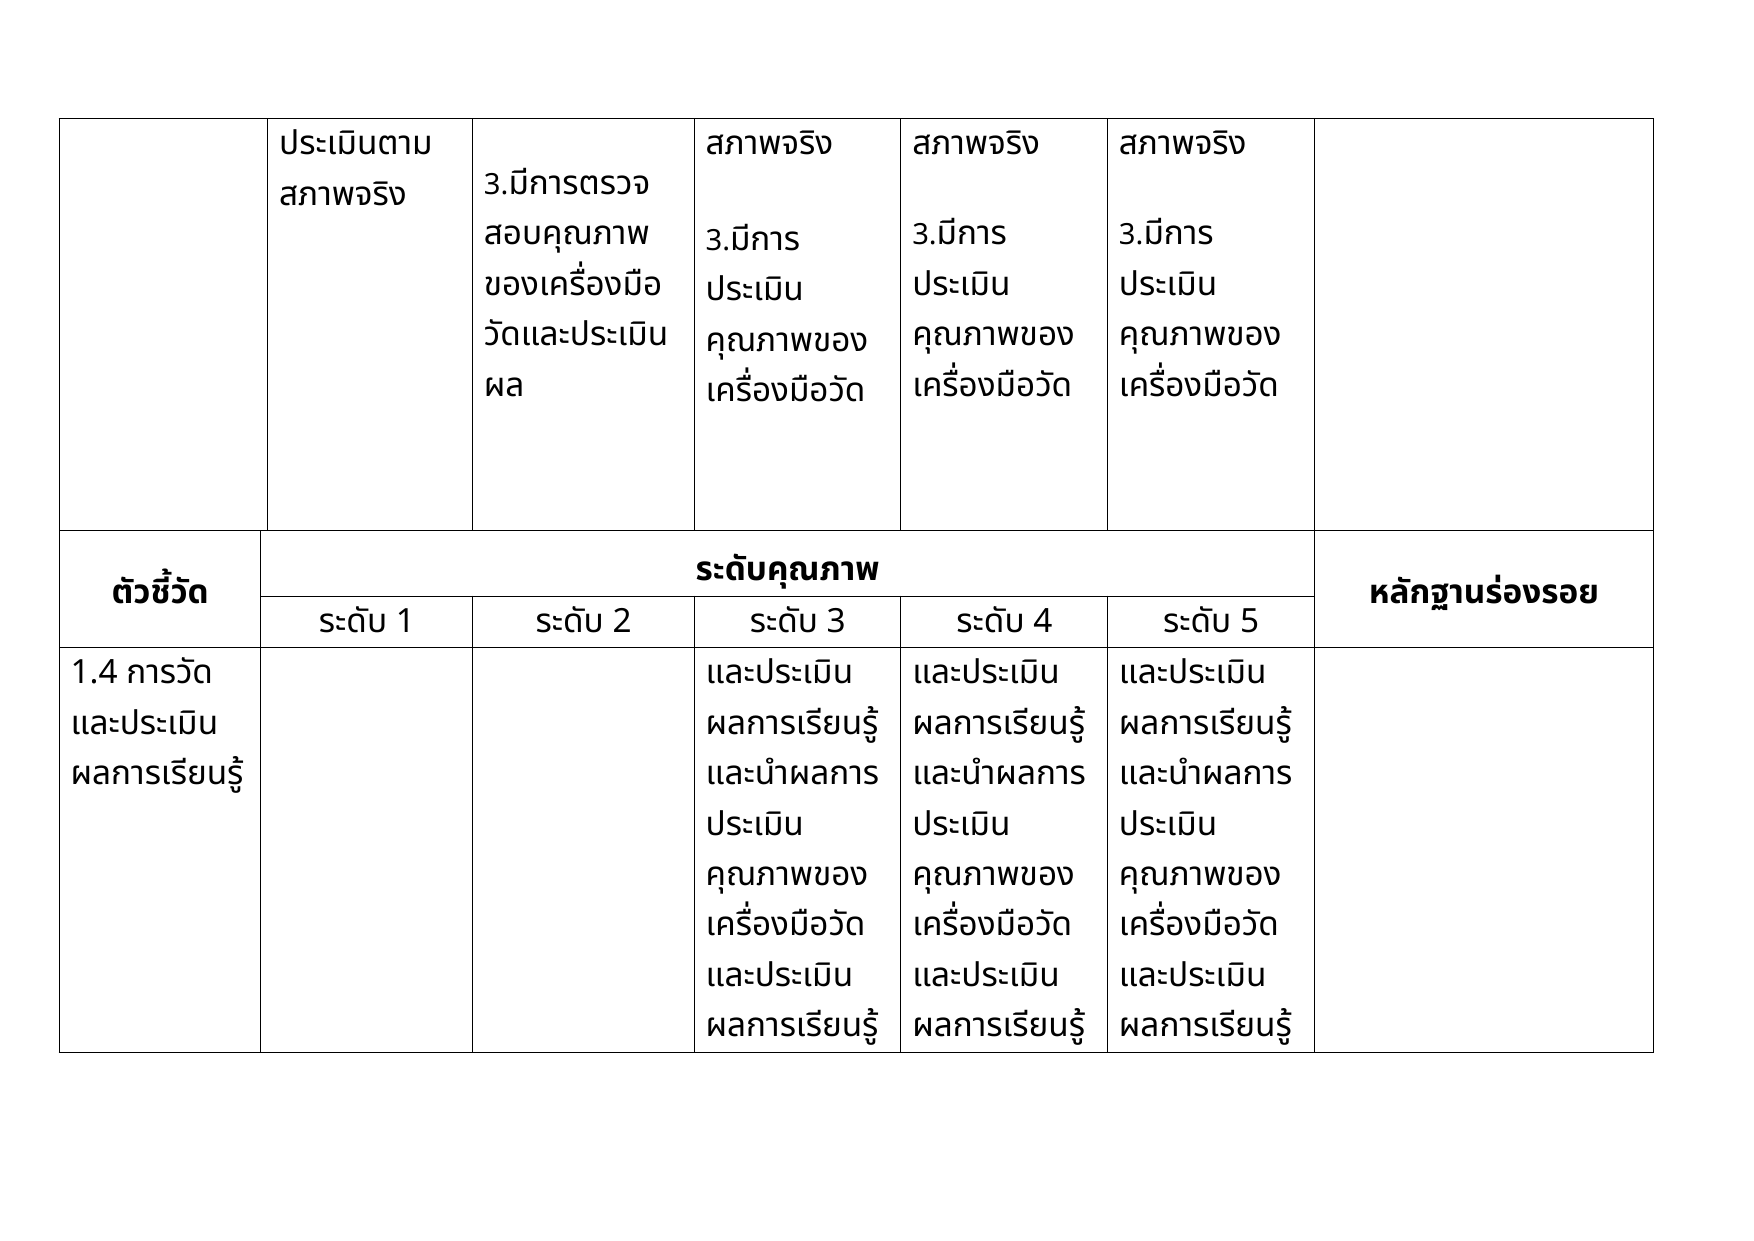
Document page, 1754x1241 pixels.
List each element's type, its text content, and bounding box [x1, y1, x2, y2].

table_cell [901, 648, 1107, 1052]
table_cell ระดับคุณภาพ [261, 531, 1314, 596]
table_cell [268, 119, 472, 530]
table_cell ตัวชี้วัด [60, 531, 260, 647]
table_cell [473, 119, 694, 530]
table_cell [60, 119, 267, 530]
table_cell [473, 648, 694, 1052]
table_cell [695, 119, 900, 530]
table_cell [695, 648, 900, 1052]
table_cell หลักฐานร่องรอย [1315, 531, 1653, 647]
table_cell [261, 648, 472, 1052]
table_cell [1315, 648, 1653, 1052]
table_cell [1108, 648, 1314, 1052]
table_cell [901, 119, 1107, 530]
table_cell ระดับ 2 [473, 597, 694, 647]
table_cell [1315, 119, 1653, 530]
table_cell ระดับ 5 [1108, 597, 1314, 647]
table_cell ระดับ 4 [901, 597, 1107, 647]
table_cell ระดับ 3 [695, 597, 900, 647]
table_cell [1108, 119, 1314, 530]
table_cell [60, 648, 260, 1052]
table_cell ระดับ 1 [261, 597, 472, 647]
